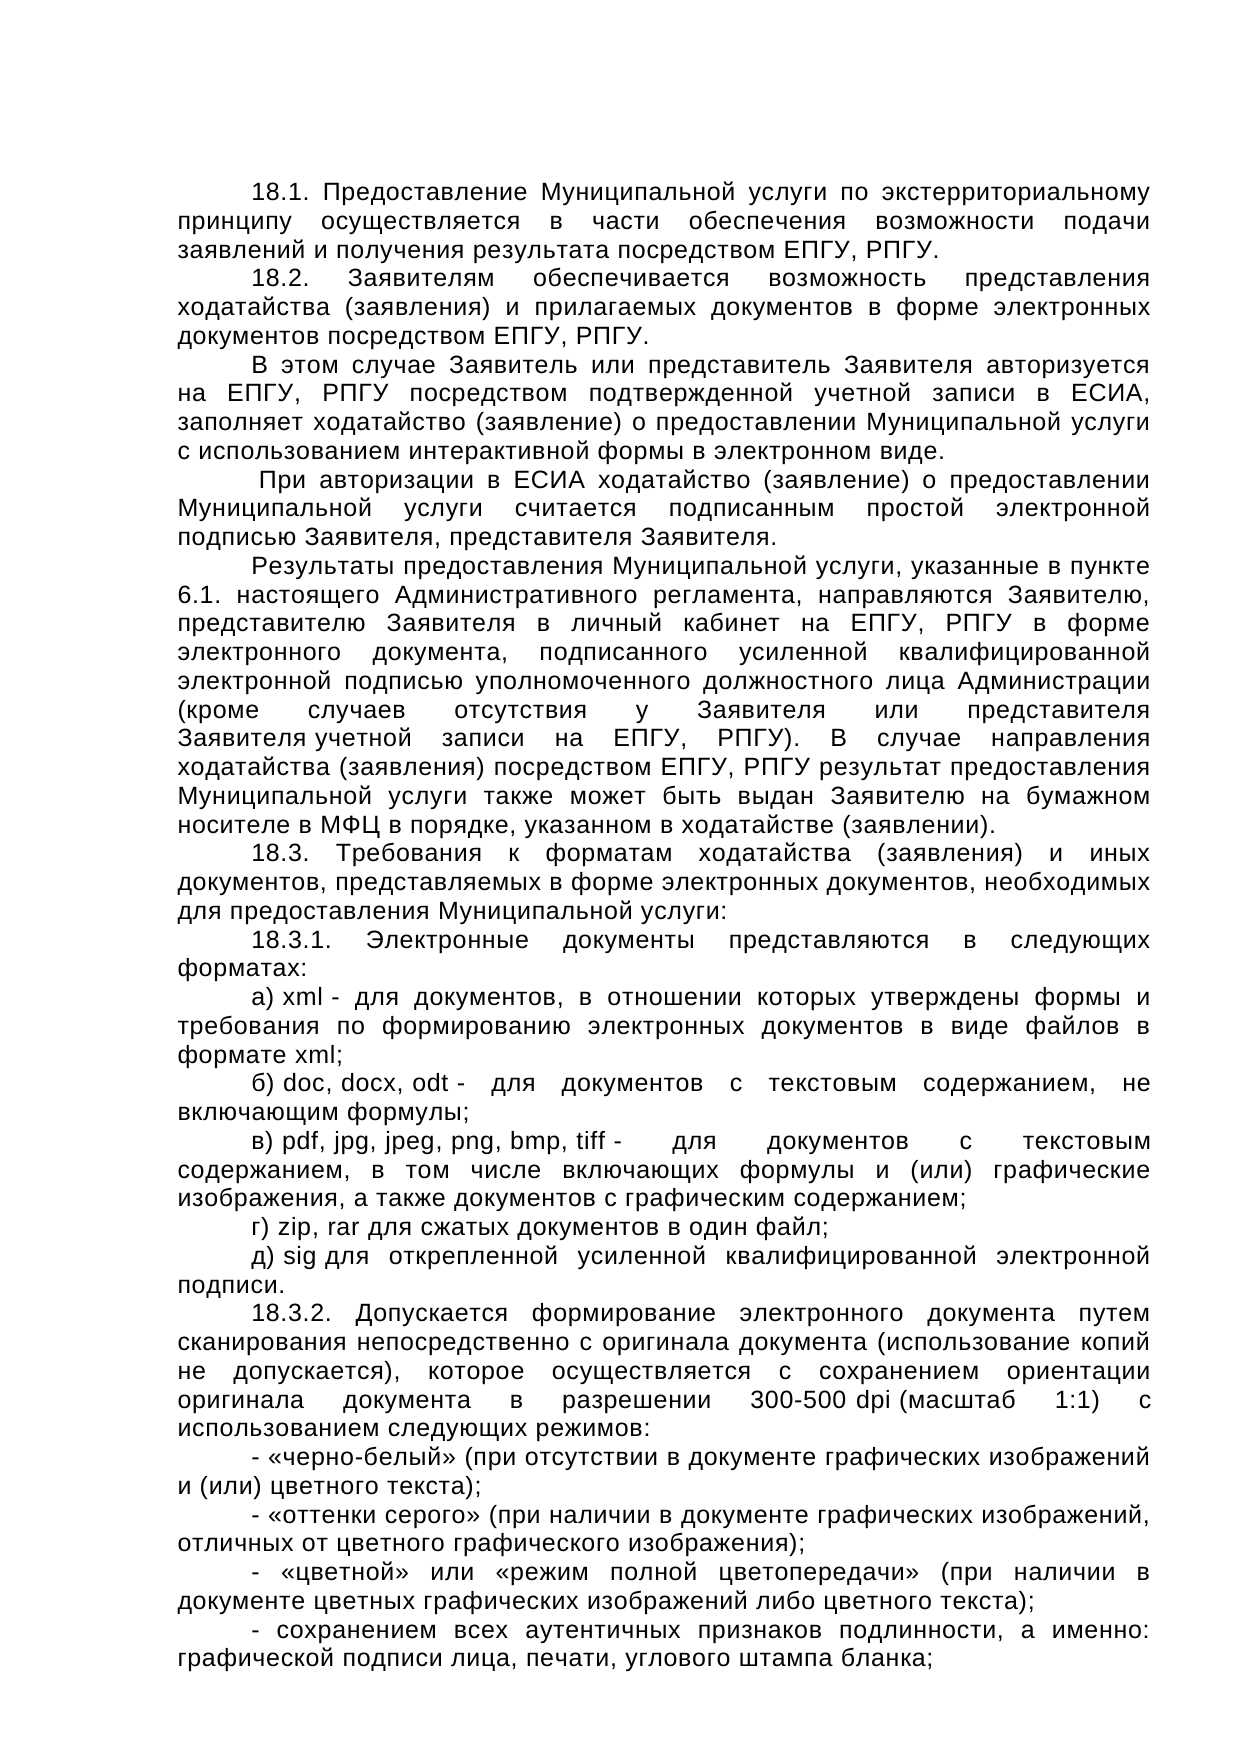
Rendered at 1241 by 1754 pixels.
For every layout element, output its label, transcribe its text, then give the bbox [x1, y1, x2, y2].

text В этом случае Заявитель или представитель Заявителя авторизуется на ЕПГУ, РПГУ посредством подтвержденной учетной записи в ЕСИА, заполняет ходатайство (заявление) о предоставлении Муниципальной услуги с использованием интерактивной формы в электронном виде. [177, 350, 1152, 465]
text 18.2. Заявителям обеспечивается возможность представления ходатайства (заявления) и прилагаемых документов в форме электронных документов посредством ЕПГУ, РПГУ. [177, 263, 1152, 350]
text д) sig для открепленной усиленной квалифицированной электронной подписи. [177, 1241, 1152, 1298]
text г) zip, rar для сжатых документов в один файл; [177, 1212, 1152, 1241]
text 18.3. Требования к форматам ходатайства (заявления) и иных документов, представляемых в форме электронных документов, необходимых для предоставления Муниципальной услуги: [177, 838, 1152, 925]
text в) pdf, jpg, jpeg, png, bmp, tiff - для документов с текстовым содержанием, в том числе включающих формулы и (или) графические изображения, а также документов с графическим содержанием; [177, 1126, 1152, 1212]
text - «цветной» или «режим полной цветопередачи» (при наличии в документе цветных графических изображений либо цветного текста); [177, 1557, 1152, 1615]
text 18.3.1. Электронные документы представляются в следующих форматах: [177, 925, 1152, 982]
text 18.3.2. Допускается формирование электронного документа путем сканирования непосредственно с оригинала документа (использование копий не допускается), которое осуществляется с сохранением ориентации оригинала документа в разрешении 300-500 dpi (масштаб 1:1) с использованием следующих режимов: [177, 1298, 1152, 1442]
text - «оттенки серого» (при наличии в документе графических изображений, отличных от цветного графического изображения); [177, 1500, 1152, 1557]
text Результаты предоставления Муниципальной услуги, указанные в пункте 6.1. настоящего Административного регламента, направляются Заявителю, представителю Заявителя в личный кабинет на ЕПГУ, РПГУ в форме электронного документа, подписанного усиленной квалифицированной электронной подписью уполномоченного должностного лица Администрации (кроме случаев отсутствия у Заявителя или представителя Заявителя учетной записи на ЕПГУ, РПГУ). В случае направления ходатайства (заявления) посредством ЕПГУ, РПГУ результат предоставления Муниципальной услуги также может быть выдан Заявителю на бумажном носителе в МФЦ в порядке, указанном в ходатайстве (заявлении). [177, 551, 1152, 838]
text - сохранением всех аутентичных признаков подлинности, а именно: графической подписи лица, печати, углового штампа бланка; [177, 1615, 1152, 1672]
text а) xml - для документов, в отношении которых утверждены формы и требования по формированию электронных документов в виде файлов в формате xml; [177, 982, 1152, 1068]
text 18.1. Предоставление Муниципальной услуги по экстерриториальному принципу осуществляется в части обеспечения возможности подачи заявлений и получения результата посредством ЕПГУ, РПГУ. [177, 177, 1152, 263]
text При авторизации в ЕСИА ходатайство (заявление) о предоставлении Муниципальной услуги считается подписанным простой электронной подписью Заявителя, представителя Заявителя. [177, 465, 1152, 551]
text б) doc, docx, odt - для документов с текстовым содержанием, не включающим формулы; [177, 1068, 1152, 1126]
text - «черно-белый» (при отсутствии в документе графических изображений и (или) цветного текста); [177, 1442, 1152, 1500]
